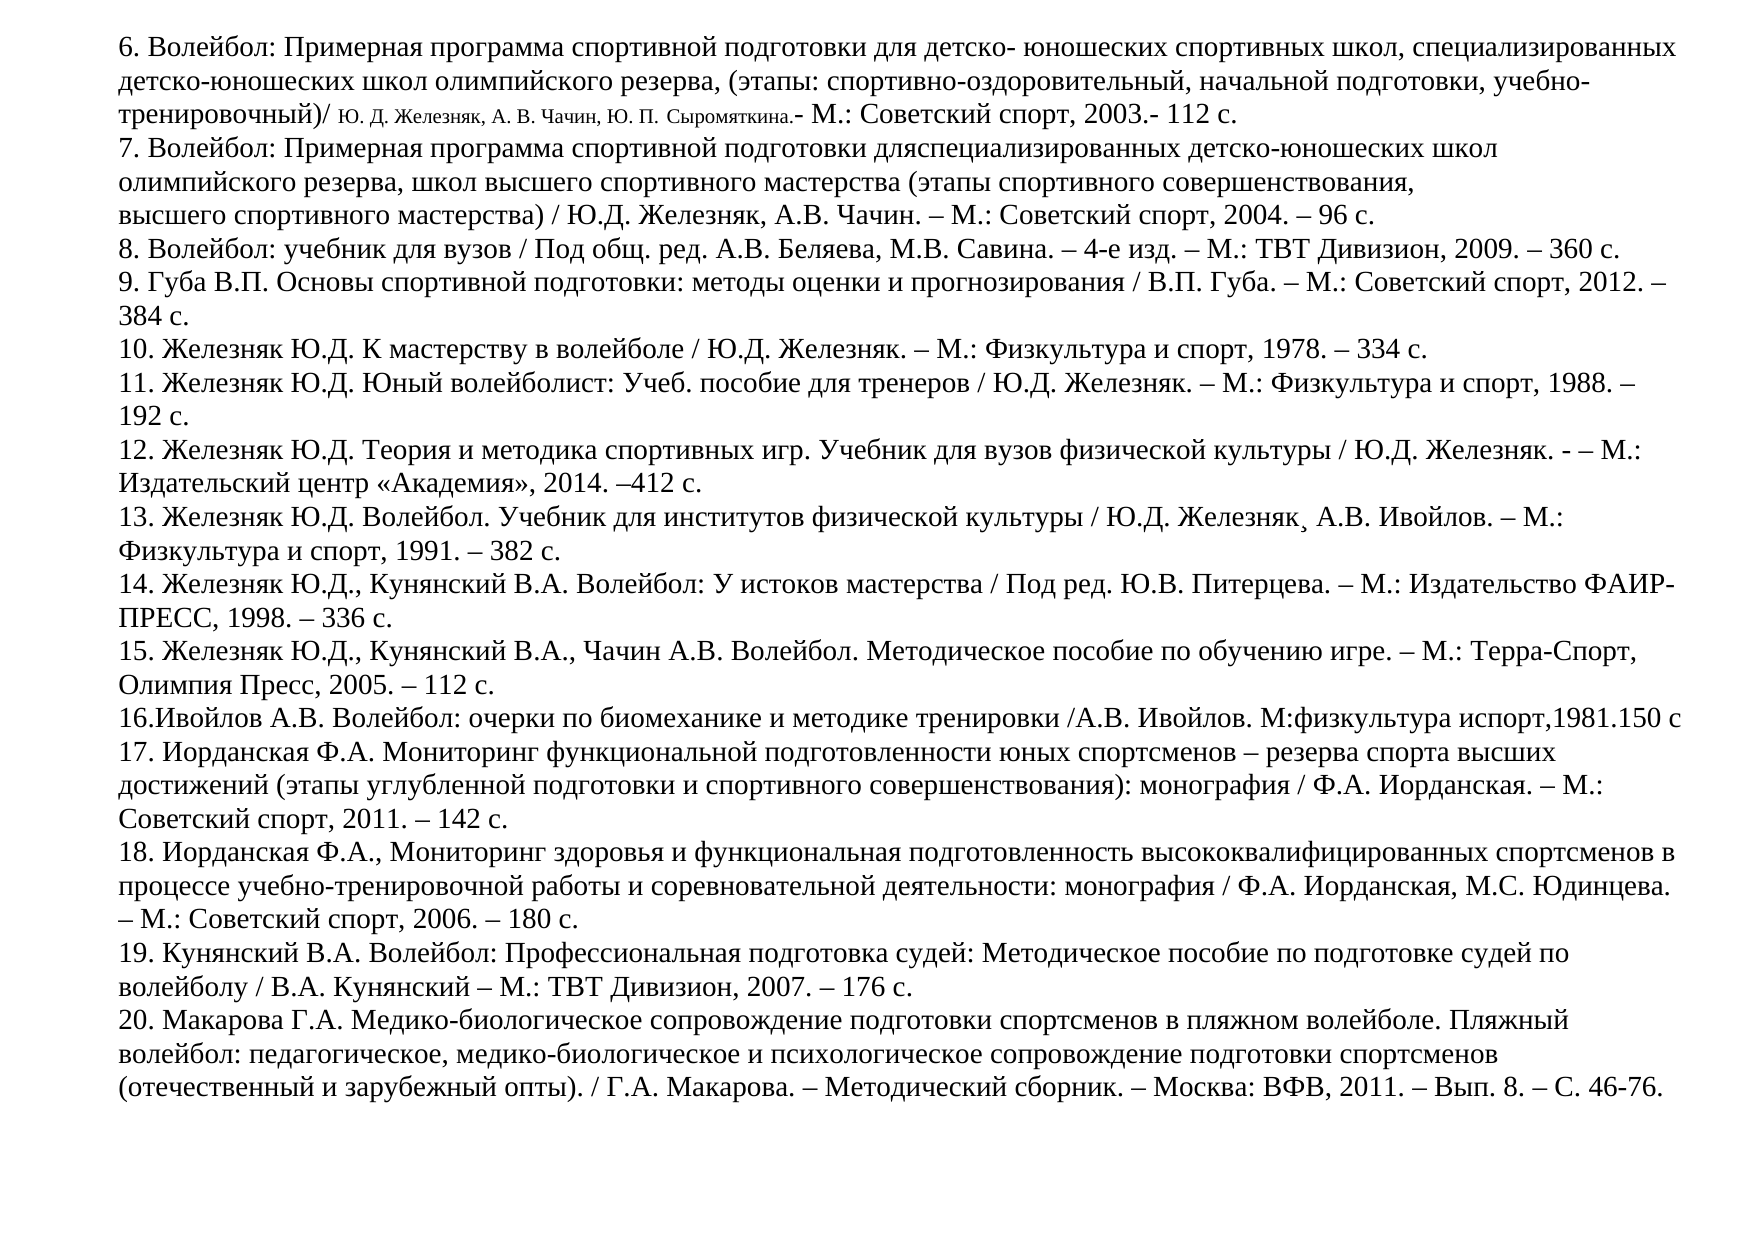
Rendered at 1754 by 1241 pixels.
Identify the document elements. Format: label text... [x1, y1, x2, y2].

text 18. Иорданская Ф.А., Мониторинг здоровья и функциональная подготовленность высококвалифицированных спортсменов в процессе учебно-тренировочной работы и соревновательной деятельности: монография / Ф.А. Иорданская, М.С. Юдинцева. – М.: Советский спорт, 2006. – 180 с. [118, 834, 1683, 935]
text 7. Волейбол: Примерная программа спортивной подготовки дляспециализированных детско-юношеских школ олимпийского резерва, школ высшего спортивного мастерства (этапы спортивного совершенствования, [118, 130, 1683, 197]
text 12. Железняк Ю.Д. Теория и методика спортивных игр. Учебник для вузов физической культуры / Ю.Д. Железняк. - – М.: Издательский центр «Академия», 2014. –412 с. [118, 432, 1683, 499]
text 17. Иорданская Ф.А. Мониторинг функциональной подготовленности юных спортсменов – резерва спорта высших достижений (этапы углубленной подготовки и спортивного совершенствования): монография / Ф.А. Иорданская. – М.: Советский спорт, 2011. – 142 с. [118, 734, 1683, 834]
text 20. Макарова Г.А. Медико-биологическое сопровождение подготовки спортсменов в пляжном волейболе. Пляжный волейбол: педагогическое, медико-биологическое и психологическое сопровождение подготовки спортсменов (отечественный и зарубежный опты). / Г.А. Макарова. – Методический сборник. – Москва: ВФВ, 2011. – Вып. 8. – С. 46-76. [118, 1002, 1683, 1103]
text 14. Железняк Ю.Д., Кунянский В.А. Волейбол: У истоков мастерства / Под ред. Ю.В. Питерцева. – М.: Издательство ФАИР-ПРЕСС, 1998. – 336 с. [118, 566, 1683, 633]
text 19. Кунянский В.А. Волейбол: Профессиональная подготовка судей: Методическое пособие по подготовке судей по волейболу / В.А. Кунянский – М.: ТВТ Дивизион, 2007. – 176 с. [118, 935, 1683, 1002]
text 9. Губа В.П. Основы спортивной подготовки: методы оценки и прогнозирования / В.П. Губа. – М.: Советский спорт, 2012. – 384 с. [118, 264, 1683, 331]
text высшего спортивного мастерства) / Ю.Д. Железняк, А.В. Чачин. – М.: Советский спорт, 2004. – 96 с. [118, 197, 1683, 231]
text 11. Железняк Ю.Д. Юный волейболист: Учеб. пособие для тренеров / Ю.Д. Железняк. – М.: Физкультура и спорт, 1988. – 192 с. [118, 365, 1683, 432]
text 10. Железняк Ю.Д. К мастерству в волейболе / Ю.Д. Железняк. – М.: Физкультура и спорт, 1978. – 334 с. [118, 331, 1683, 365]
text 16.Ивойлов А.В. Волейбол: очерки по биомеханике и методике тренировки /А.В. Ивойлов. М:физкультура испорт,1981.150 с [118, 700, 1683, 734]
text 6. Волейбол: Примерная программа спортивной подготовки для детско- юношеских спортивных школ, специализированных детско-юношеских школ олимпийского резерва, (этапы: спортивно-оздоровительный, начальной подготовки, учебно-тренировочный)/ Ю. Д. Железняк, А. В. Чачин, Ю. П. Сыромяткина.- М.: Советский спорт, 2003.- 112 с. [118, 29, 1683, 130]
text 8. Волейбол: учебник для вузов / Под общ. ред. А.В. Беляева, М.В. Савина. – 4-е изд. – М.: ТВТ Дивизион, 2009. – 360 с. [118, 231, 1683, 264]
text 15. Железняк Ю.Д., Кунянский В.А., Чачин А.В. Волейбол. Методическое пособие по обучению игре. – М.: Терра-Спорт, Олимпия Пресс, 2005. – 112 с. [118, 633, 1683, 700]
text 13. Железняк Ю.Д. Волейбол. Учебник для институтов физической культуры / Ю.Д. Железняк¸ А.В. Ивойлов. – М.: Физкультура и спорт, 1991. – 382 с. [118, 499, 1683, 566]
